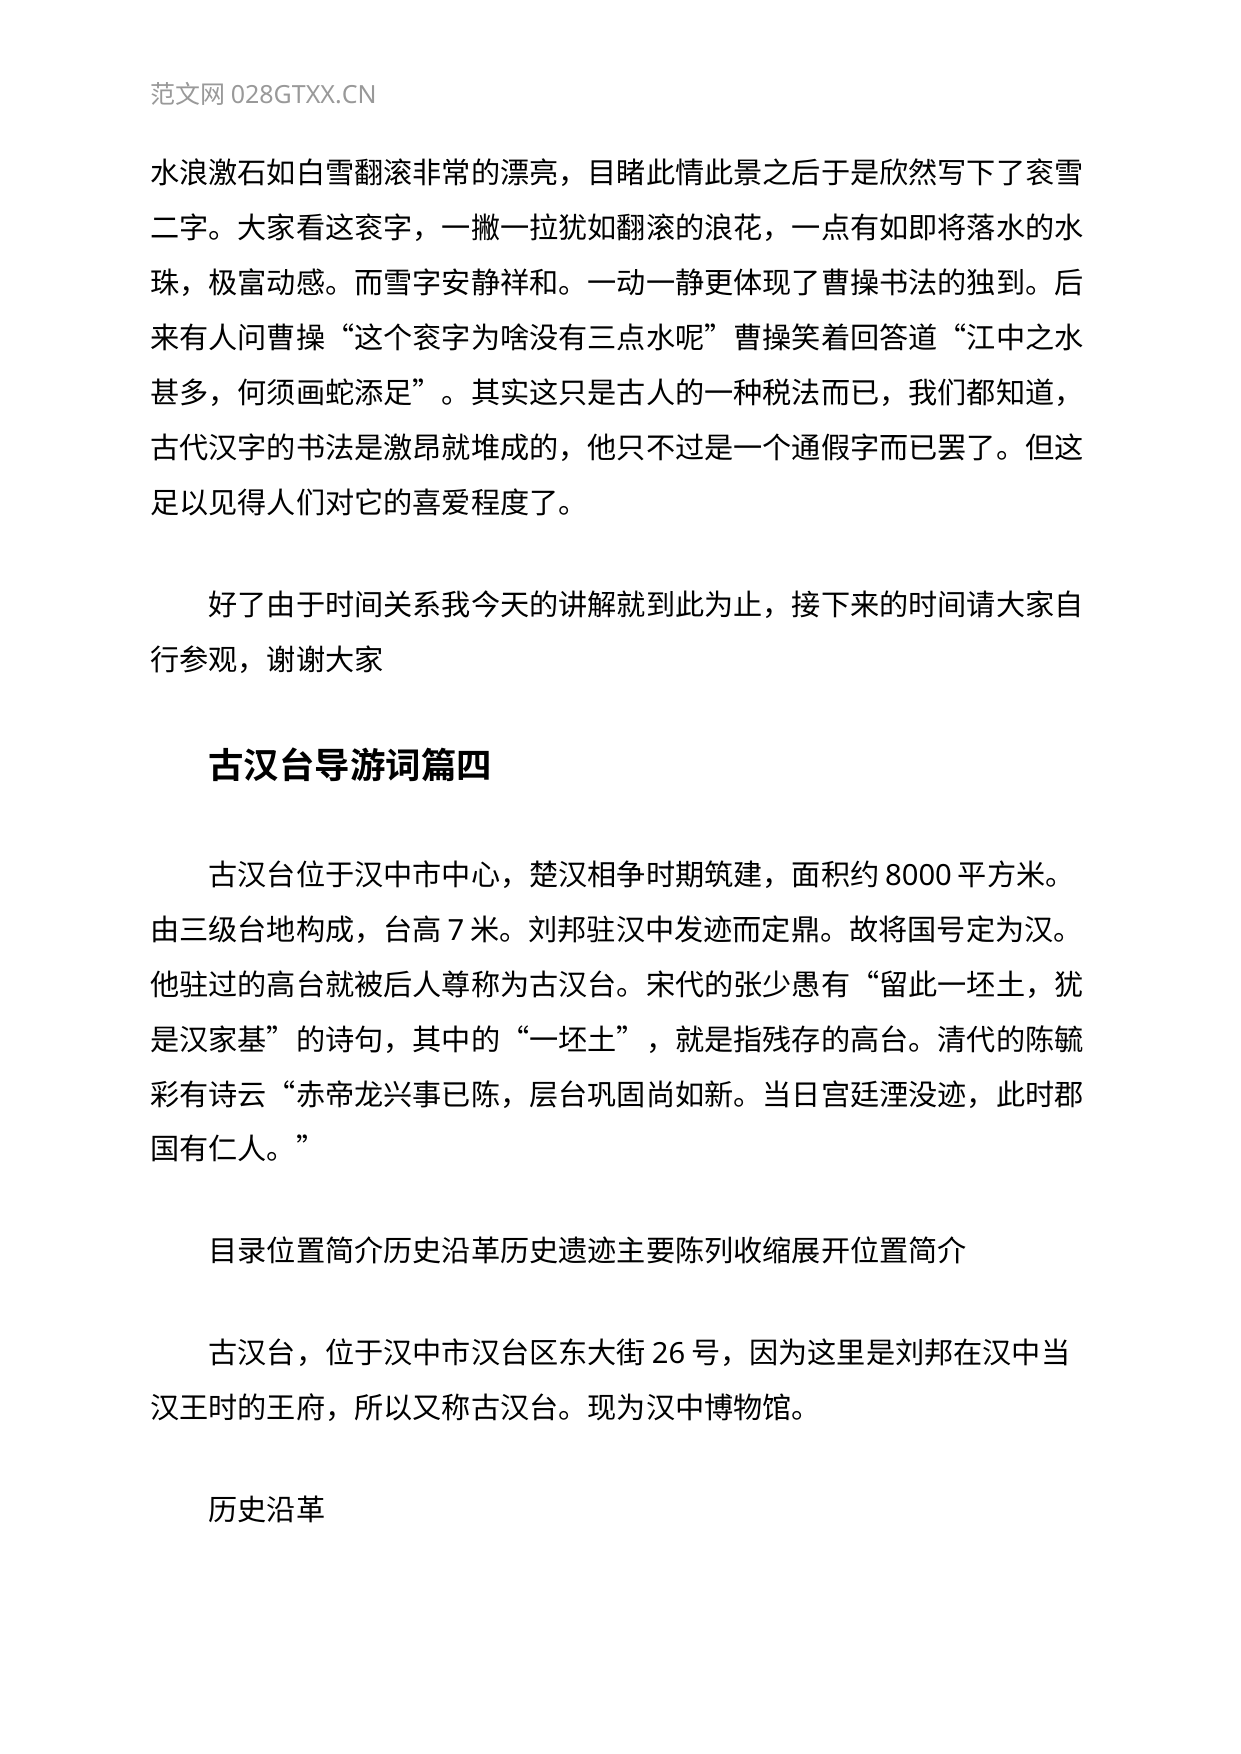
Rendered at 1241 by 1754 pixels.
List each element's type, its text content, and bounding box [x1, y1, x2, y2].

text 古汉台，位于汉中市汉台区东大街26号，因为这里是刘邦在汉中当汉王时的王府，所以又称古汉台。现为汉中博物馆。 [150, 1329, 1090, 1427]
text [150, 150, 1090, 522]
text 古汉台导游词篇四 [150, 738, 1090, 789]
text 历史沿革 [150, 1486, 1090, 1528]
text 古汉台位于汉中市中心，楚汉相争时期筑建，面积约8000平方米。由三级台地构成，台高7米。刘邦驻汉中发迹而定鼎。故将国号定为汉。他驻过的高台就被后人尊称为古汉台。宋代的张少愚有“留此一坯土，犹是汉家基”的诗句，其中的“一坯土”，就是指残存的高台。清代的陈毓彩有诗云“赤帝龙兴事已陈，层台巩固尚如新。当日宫廷湮没迹，此时郡国有仁人。” [150, 851, 1090, 1168]
text 目录位置简介历史沿革历史遗迹主要陈列收缩展开位置简介 [150, 1228, 1090, 1270]
text 好了由于时间关系我今天的讲解就到此为止，接下来的时间请大家自行参观，谢谢大家 [150, 581, 1090, 678]
